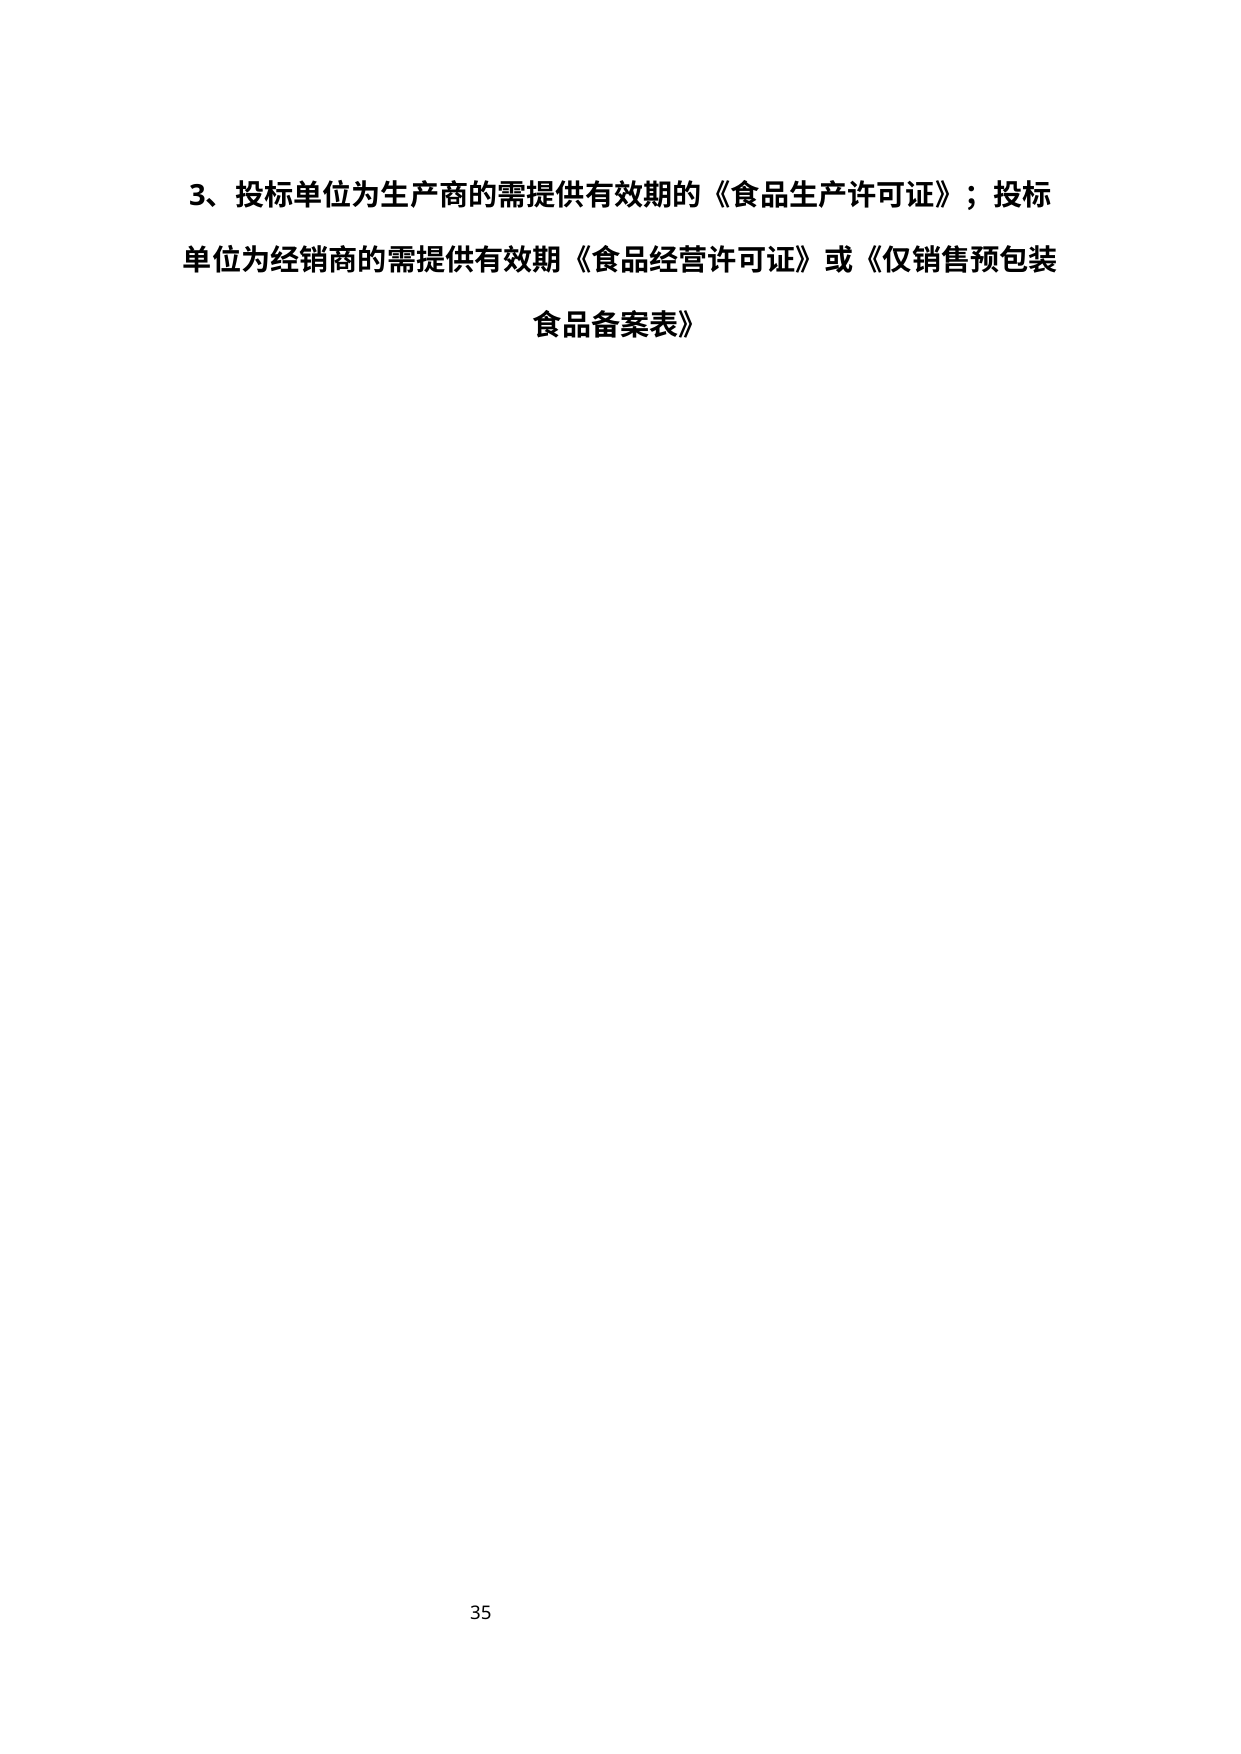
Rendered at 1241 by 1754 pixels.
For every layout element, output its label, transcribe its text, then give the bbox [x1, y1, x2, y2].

subtitle 3、投标单位为生产商的需提供有效期的《食品生产许可证》；投标单位为经销商的需提供有效期《食品经营许可证》或《仅销售预包装食品备案表》 [177, 160, 1063, 355]
